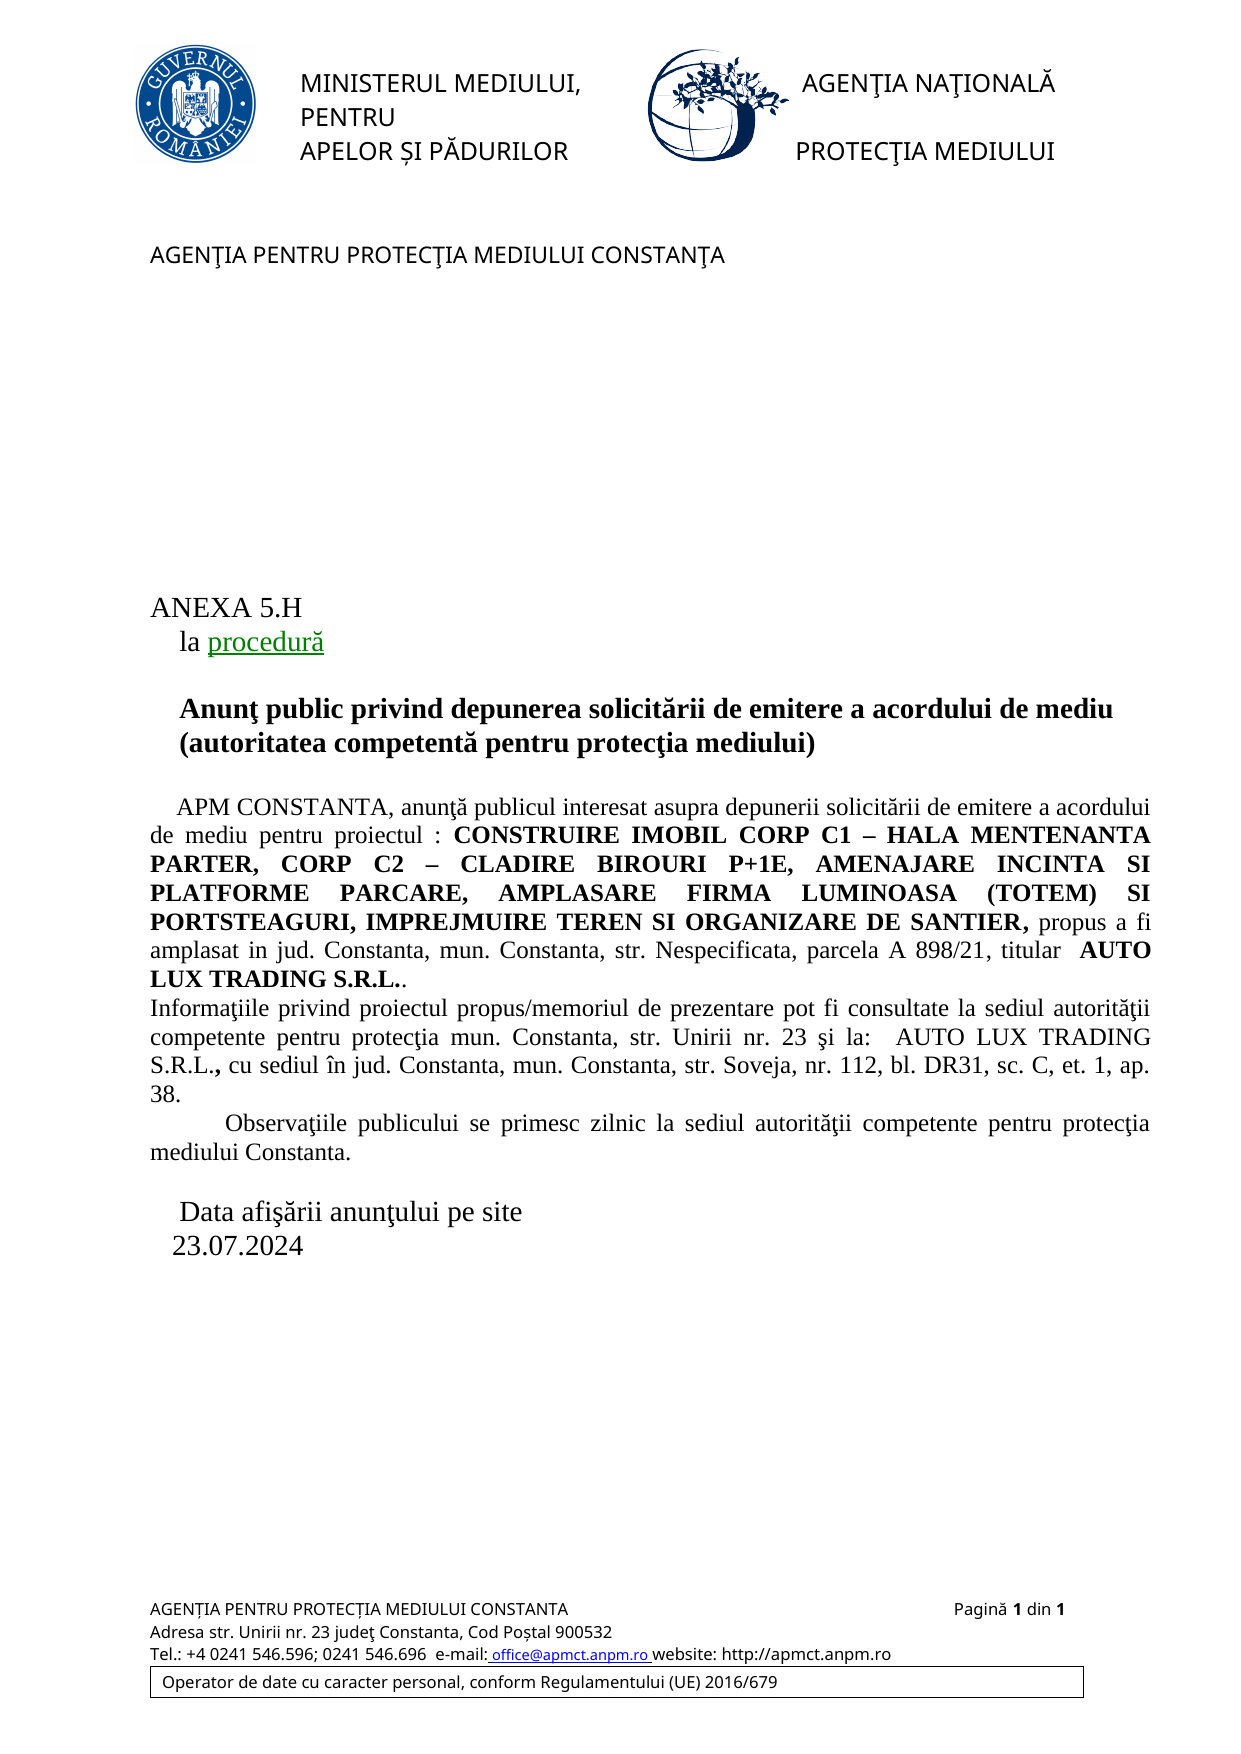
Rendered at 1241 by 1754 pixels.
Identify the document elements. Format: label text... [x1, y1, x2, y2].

text (autoritatea competentă pentru protecţia mediului) [150, 725, 1152, 758]
picture [134, 43, 257, 164]
text la procedură [150, 624, 1152, 658]
text 23.07.2024 [150, 1228, 1152, 1261]
text Data afişării anunţului pe site [150, 1194, 1152, 1228]
title Informaţiile privind proiectul propus/memoriul de prezentare pot fi consultate la sediul autorităţii competente pentru protecţia mun. Constanta, str. Unirii nr. 23 şi la: AUTO LUX TRADING S.R.L., cu sediul în jud. Constanta, mun. Constanta, str. Soveja, nr. 112, bl. DR31, sc. C, et. 1, ap. 38. [150, 993, 1152, 1108]
text Observaţiile publicului se primesc zilnic la sediul autorităţii competente pentru protecţia mediului Constanta. [150, 1108, 1152, 1166]
text ANEXA 5.H [150, 591, 1152, 624]
text Anunţ public privind depunerea solicitării de emitere a acordului de mediu [150, 691, 1152, 725]
title APM CONSTANTA, anunţă publicul interesat asupra depunerii solicitării de emitere a acordului de mediu pentru proiectul : CONSTRUIRE IMOBIL CORP C1 – HALA MENTENANTA PARTER, CORP C2 – CLADIRE BIROURI P+1E, AMENAJARE INCINTA SI PLATFORME PARCARE, AMPLASARE FIRMA LUMINOASA (TOTEM) SI PORTSTEAGURI, IMPREJMUIRE TEREN SI ORGANIZARE DE SANTIER, propus a fi amplasat in jud. Constanta, mun. Constanta, str. Nespecificata, parcela A 898/21, titular AUTO LUX TRADING S.R.L.. [150, 792, 1152, 993]
